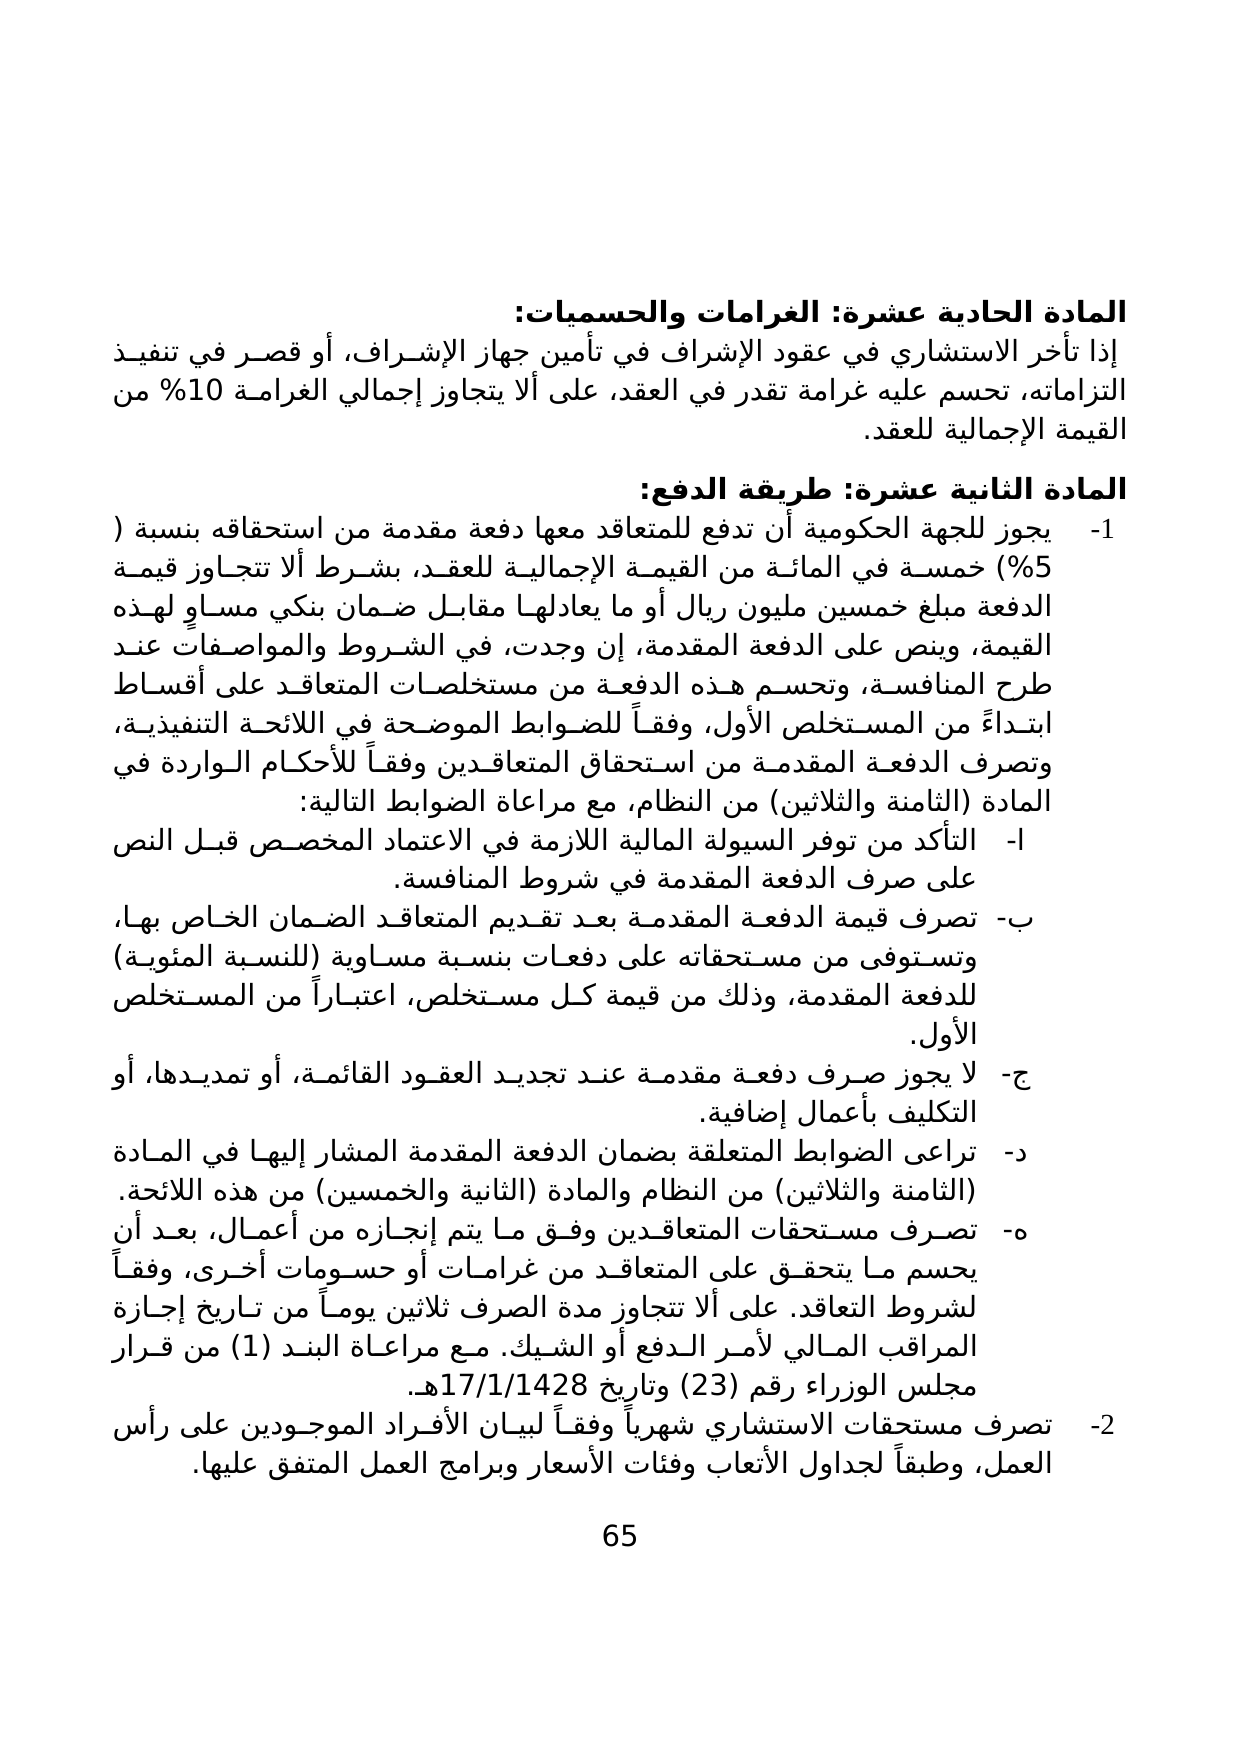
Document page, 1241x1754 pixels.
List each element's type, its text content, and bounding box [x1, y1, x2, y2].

list تصرف مستحقات الاستشاري شهرياً وفقاً لبيان الأفراد الموجودين على رأس العمل، وطبقاً لجداول الأتعاب وفئات الأسعار وبرامج العمل المتفق عليها. [112, 1407, 1091, 1480]
subtitle المادة الحادية عشرة: الغرامات والحسميات: [112, 295, 1128, 329]
list يجوز للجهة الحكومية أن تدفع للمتعاقد معها دفعة مقدمة من استحقاقه بنسبة (5%) خمسة في المائة من القيمة الإجمالية للعقد، بشرط ألا تتجاوز قيمة الدفعة مبلغ خمسين مليون ريال أو ما يعادلها مقابل ضمان بنكي مساوٍ لهذه القيمة، وينص على الدفعة المقدمة، إن وجدت، في الشروط والمواصفات عند طرح المنافسة، وتحسم هذه الدفعة من مستخلصات المتعاقد على أقساط ابتداءً من المستخلص الأول، وفقاً للضوابط الموضحة في اللائحة التنفيذية، وتصرف الدفعة المقدمة من استحقاق المتعاقدين وفقاً للأحكام الواردة في المادة (الثامنة والثلاثين) من النظام، مع مراعاة الضوابط التالية: [112, 511, 1091, 818]
list تصرف مستحقات المتعاقدين وفق ما يتم إنجازه من أعمال، بعد أن يحسم ما يتحقق على المتعاقد من غرامات أو حسومات أخرى، وفقاً لشروط التعاقد. على ألا تتجاوز مدة الصرف ثلاثين يوماً من تاريخ إجازة المراقب المالي لأمر الدفع أو الشيك. مع مراعاة البند (1) من قرار مجلس الوزراء رقم (23) وتاريخ 17/1/1428هـ. [112, 1212, 1016, 1402]
list تصرف قيمة الدفعة المقدمة بعد تقديم المتعاقد الضمان الخاص بها، وتستوفى من مستحقاته على دفعات بنسبة مساوية (للنسبة المئوية) للدفعة المقدمة، وذلك من قيمة كل مستخلص، اعتباراً من المستخلص الأول. [112, 901, 1016, 1052]
subtitle المادة الثانية عشرة: طريقة الدفع: [112, 472, 1128, 506]
text إذا تأخر الاستشاري في عقود الإشراف في تأمين جهاز الإشراف، أو قصر في تنفيذ التزاماته، تحسم عليه غرامة تقدر في العقد، على ألا يتجاوز إجمالي الغرامة 10% من القيمة الإجمالية للعقد. [112, 334, 1128, 446]
list التأكد من توفر السيولة المالية اللازمة في الاعتماد المخصص قبل النص على صرف الدفعة المقدمة في شروط المنافسة. [112, 823, 1016, 896]
list تراعى الضوابط المتعلقة بضمان الدفعة المقدمة المشار إليها في المادة (الثامنة والثلاثين) من النظام والمادة (الثانية والخمسين) من هذه اللائحة. [112, 1134, 1016, 1207]
list لا يجوز صرف دفعة مقدمة عند تجديد العقود القائمة، أو تمديدها، أو التكليف بأعمال إضافية. [112, 1057, 1016, 1129]
